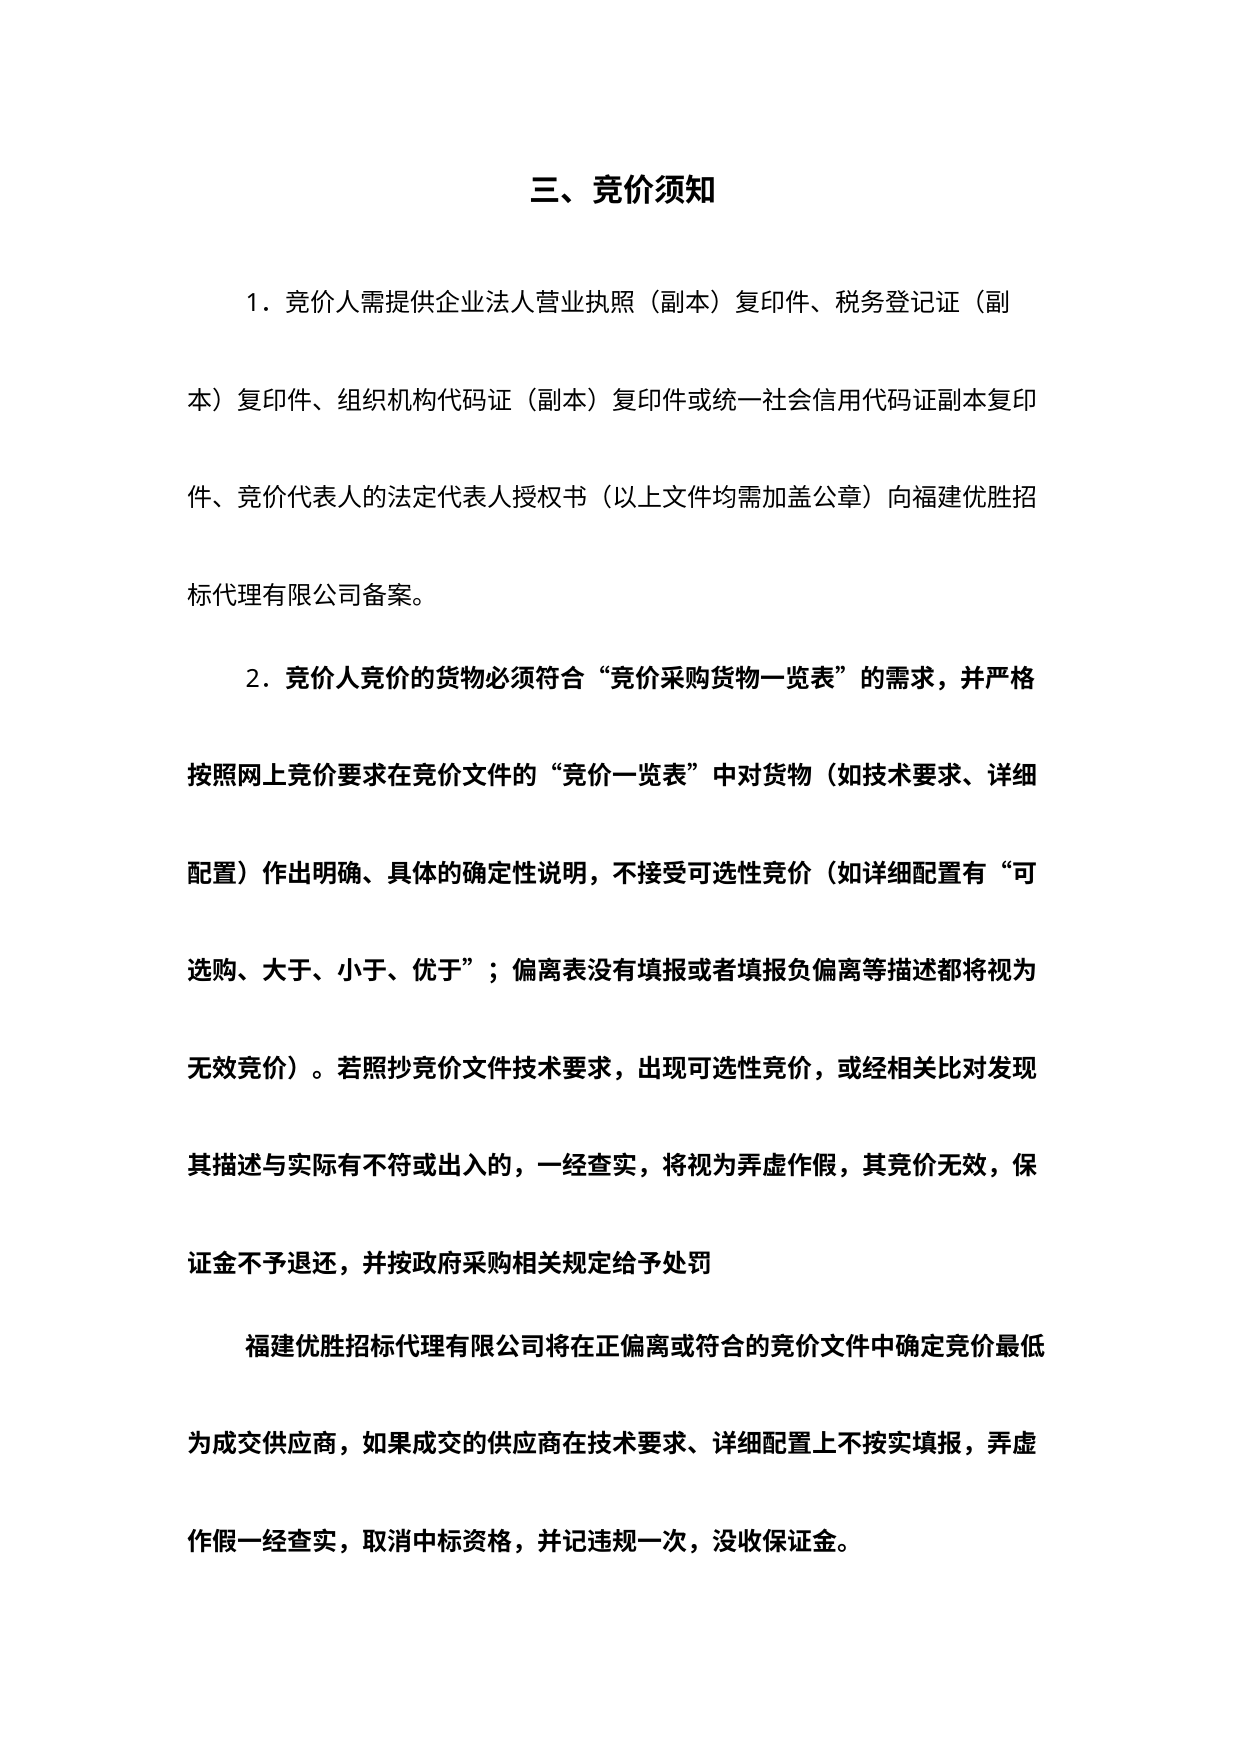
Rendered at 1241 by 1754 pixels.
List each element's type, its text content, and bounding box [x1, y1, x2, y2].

text 福建优胜招标代理有限公司将在正偏离或符合的竞价文件中确定竞价最低为成交供应商，如果成交的供应商在技术要求、详细配置上不按实填报，弄虚作假一经查实，取消中标资格，并记违规一次，没收保证金。 [187, 1312, 1053, 1572]
text 1．竞价人需提供企业法人营业执照（副本）复印件、税务登记证（副本）复印件、组织机构代码证（副本）复印件或统一社会信用代码证副本复印件、竞价代表人的法定代表人授权书（以上文件均需加盖公章）向福建优胜招标代理有限公司备案。 [187, 268, 1053, 626]
text ? 三、竞价须知 [187, 156, 1053, 221]
text 2．竞价人竞价的货物必须符合“竞价采购货物一览表”的需求，并严格按照网上竞价要求在竞价文件的“竞价一览表”中对货物（如技术要求、详细配置）作出明确、具体的确定性说明，不接受可选性竞价（如详细配置有“可选购、大于、小于、优于”；偏离表没有填报或者填报负偏离等描述都将视为无效竞价）。若照抄竞价文件技术要求，出现可选性竞价，或经相关比对发现其描述与实际有不符或出入的，一经查实，将视为弄虚作假，其竞价无效，保证金不予退还，并按政府采购相关规定给予处罚 [187, 644, 1053, 1294]
